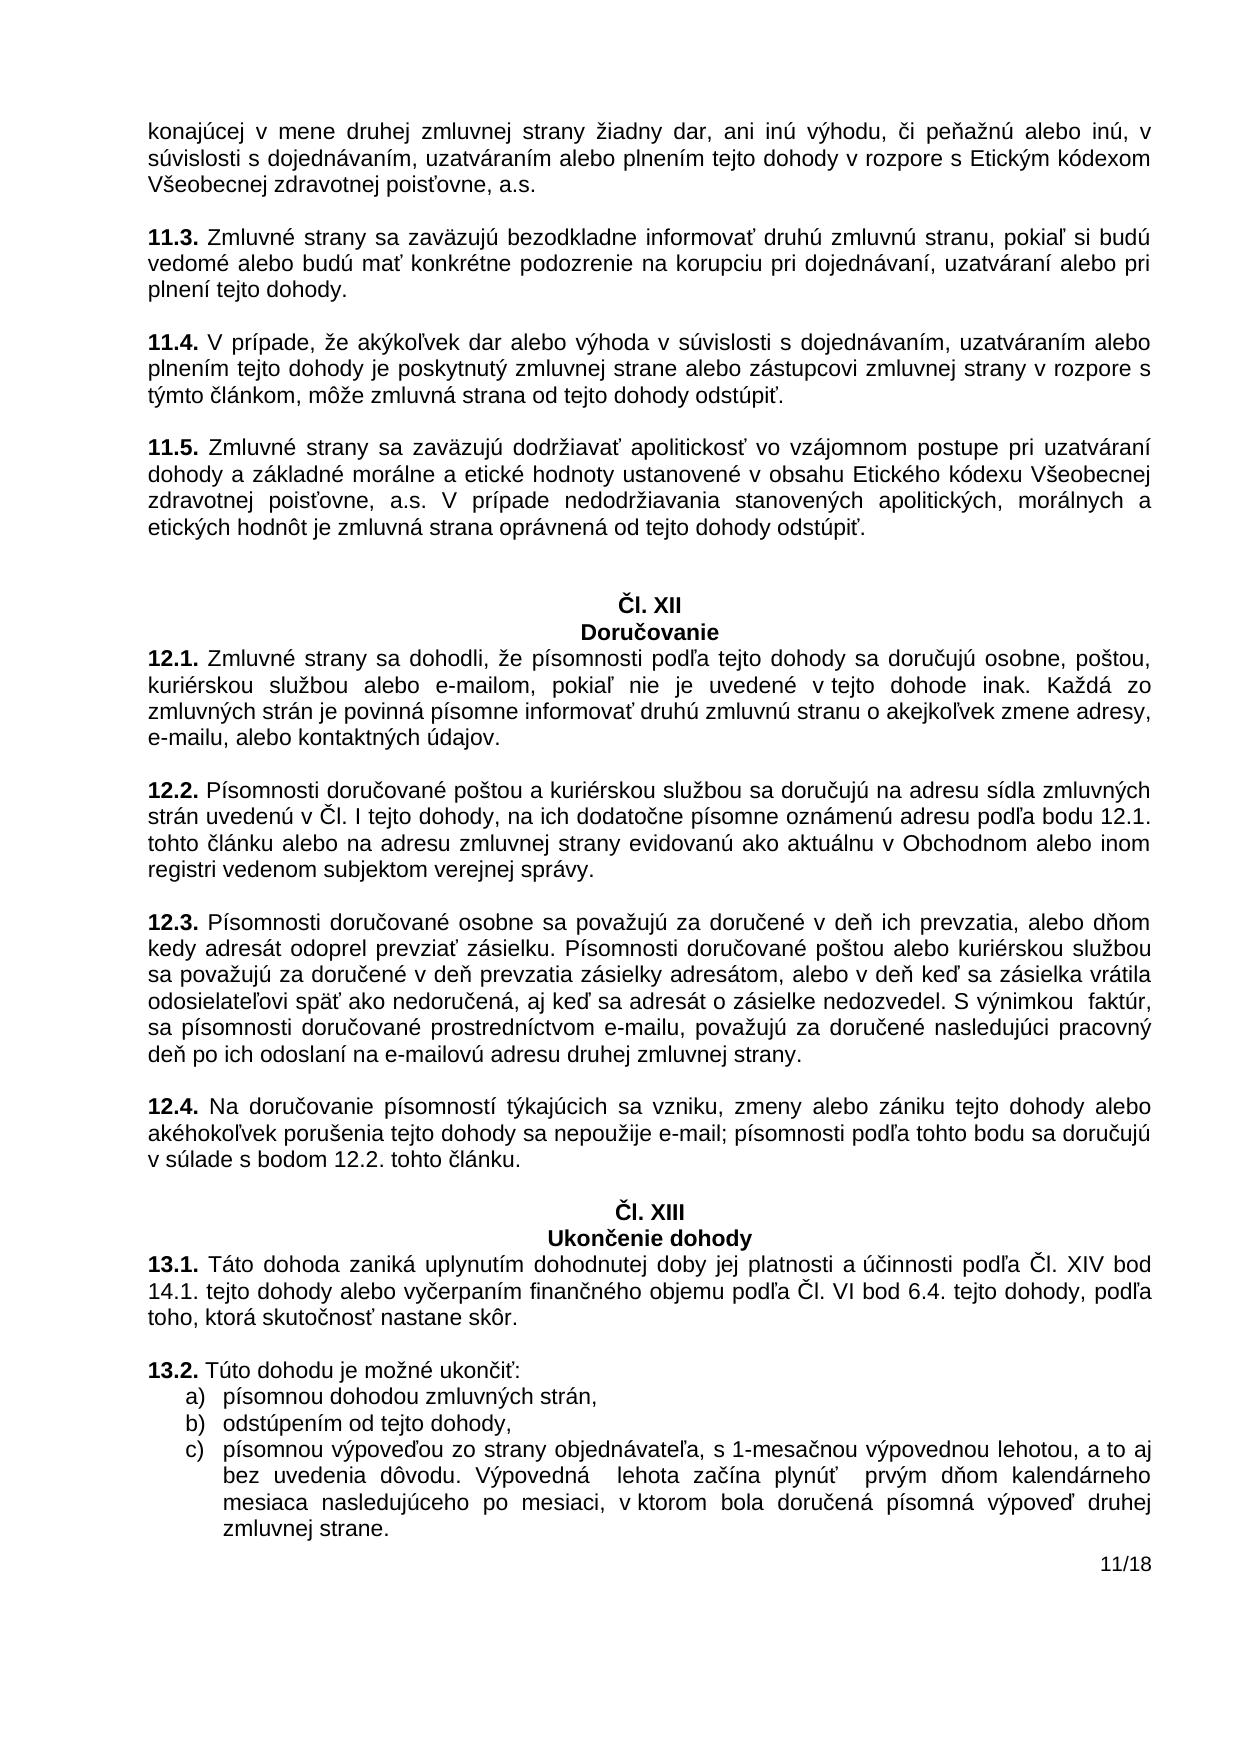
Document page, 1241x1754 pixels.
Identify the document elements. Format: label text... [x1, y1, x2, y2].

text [148, 118, 1152, 197]
list Čl. XII [148, 592, 1152, 619]
text 12.3. Písomnosti doručované osobne sa považujú za doručené v deň ich prevzatia, alebo dňom kedy adresát odoprel prevziať zásielku. Písomnosti doručované poštou alebo kuriérskou službou sa považujú za doručené v deň prevzatia zásielky adresátom, alebo v deň keď sa zásielka vrátila odosielateľovi späť ako nedoručená, aj keď sa adresát o zásielke nedozvedel. S výnimkou faktúr, sa písomnosti doručované prostredníctvom e-mailu, považujú za doručené nasledujúci pracovný deň po ich odoslaní na e-mailovú adresu druhej zmluvnej strany. [148, 909, 1152, 1067]
list Doručovanie [148, 619, 1152, 645]
text 11.4. V prípade, že akýkoľvek dar alebo výhoda v súvislosti s dojednávaním, uzatváraním alebo plnením tejto dohody je poskytnutý zmluvnej strane alebo zástupcovi zmluvnej strany v rozpore s týmto článkom, môže zmluvná strana od tejto dohody odstúpiť. [148, 329, 1152, 408]
text 11.3. Zmluvné strany sa zaväzujú bezodkladne informovať druhú zmluvnú stranu, pokiaľ si budú vedomé alebo budú mať konkrétne podozrenie na korupciu pri dojednávaní, uzatváraní alebo pri plnení tejto dohody. [148, 223, 1152, 303]
list písomnou dohodou zmluvných strán, [185, 1383, 1152, 1409]
text 12.2. Písomnosti doručované poštou a kuriérskou službou sa doručujú na adresu sídla zmluvných strán uvedenú v Čl. I tejto dohody, na ich dodatočne písomne oznámenú adresu podľa bodu 12.1. tohto článku alebo na adresu zmluvnej strany evidovanú ako aktuálnu v Obchodnom alebo inom registri vedenom subjektom verejnej správy. [148, 777, 1152, 882]
list písomnou výpoveďou zo strany objednávateľa, s 1-mesačnou výpovednou lehotou, a to aj bez uvedenia dôvodu. Výpovedná lehota začína plynúť prvým dňom kalendárneho mesiaca nasledujúceho po mesiaci, v ktorom bola doručená písomná výpoveď druhej zmluvnej strane. [185, 1436, 1152, 1541]
text 12.4. Na doručovanie písomností týkajúcich sa vzniku, zmeny alebo zániku tejto dohody alebo akéhokoľvek porušenia tejto dohody sa nepoužije e-mail; písomnosti podľa tohto bodu sa doručujú v súlade s bodom 12.2. tohto článku. [148, 1093, 1152, 1172]
list 13.1. Táto dohoda zaniká uplynutím dohodnutej doby jej platnosti a účinnosti podľa Čl. XIV bod 14.1. tejto dohody alebo vyčerpaním finančného objemu podľa Čl. VI bod 6.4. tejto dohody, podľa toho, ktorá skutočnosť nastane skôr. [148, 1251, 1152, 1330]
list odstúpením od tejto dohody, [185, 1409, 1152, 1436]
text 11.5. Zmluvné strany sa zaväzujú dodržiavať apolitickosť vo vzájomnom postupe pri uzatváraní dohody a základné morálne a etické hodnoty ustanovené v obsahu Etického kódexu Všeobecnej zdravotnej poisťovne, a.s. V prípade nedodržiavania stanovených apolitických, morálnych a etických hodnôt je zmluvná strana oprávnená od tejto dohody odstúpiť. [148, 434, 1152, 540]
list Ukončenie dohody [148, 1225, 1152, 1251]
list Čl. XIII [148, 1199, 1152, 1225]
text 12.1. Zmluvné strany sa dohodli, že písomnosti podľa tejto dohody sa doručujú osobne, poštou, kuriérskou službou alebo e-mailom, pokiaľ nie je uvedené v tejto dohode inak. Každá zo zmluvných strán je povinná písomne informovať druhú zmluvnú stranu o akejkoľvek zmene adresy, e-mailu, alebo kontaktných údajov. [148, 645, 1152, 751]
list 13.2. Túto dohodu je možné ukončiť: [148, 1357, 1152, 1383]
